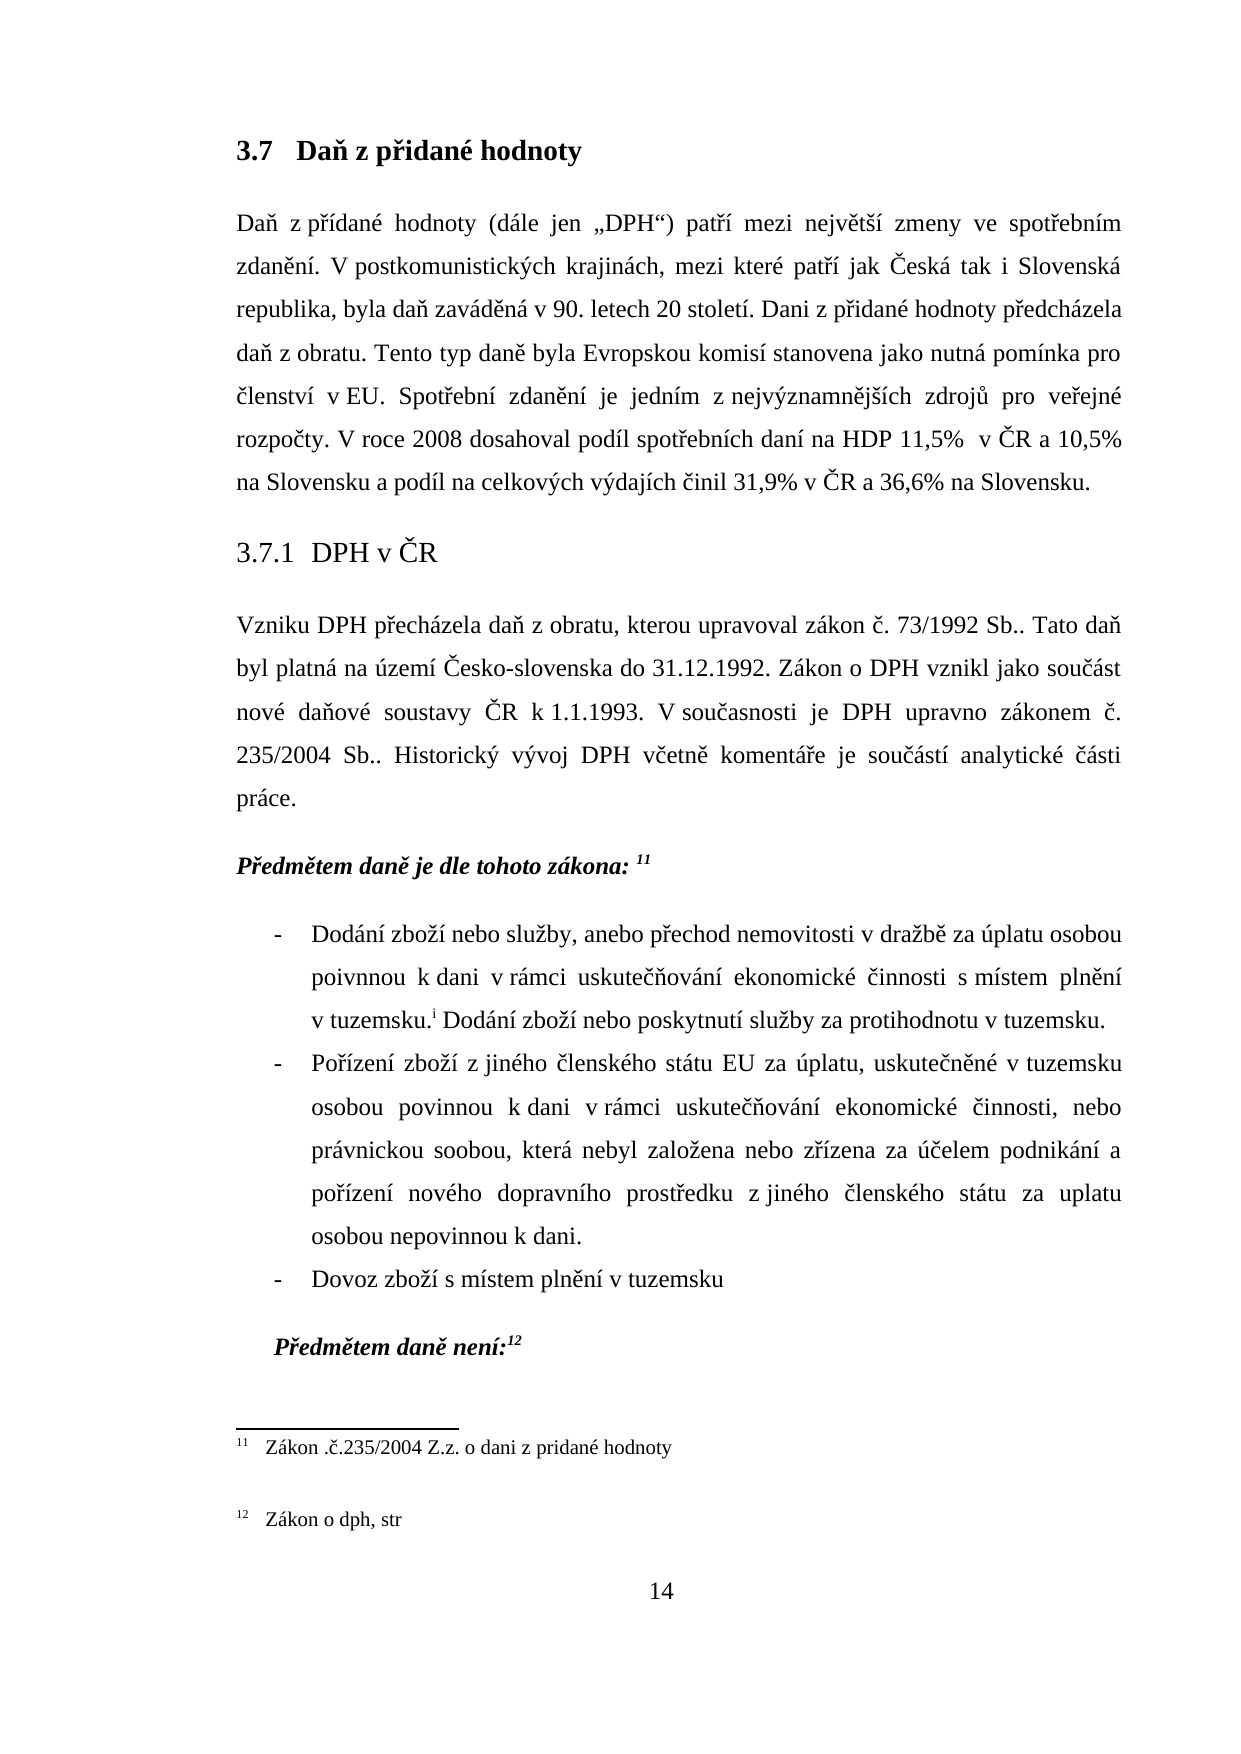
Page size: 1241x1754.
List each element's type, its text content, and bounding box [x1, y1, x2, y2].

text Vzniku DPH přecházela daň z obratu, kterou upravoval zákon č. 73/1992 Sb.. Tato daň byl platná na území Česko-slovenska do 31.12.1992. Zákon o DPH vznikl jako součást nové daňové soustavy ČR k 1.1.1993. V současnosti je DPH upravno zákonem č. 235/2004 Sb.. Historický vývoj DPH včetně komentáře je součástí analytické části práce. [236, 610, 1122, 812]
list Dovoz zboží s místem plnění v tuzemsku [274, 1264, 1122, 1293]
subtitle Daň z přidané hodnoty [236, 133, 1122, 166]
subtitle DPH v ČR [236, 535, 1122, 569]
list Dodání zboží nebo služby, anebo přechod nemovitosti v dražbě za úplatu osobou poivnnou k dani v rámci uskutečňování ekonomické činnosti s místem plnění v tuzemsku. Dodání zboží nebo poskytnutí služby za protihodnotu v tuzemsku. [274, 919, 1122, 1034]
text Předmětem daně není: [274, 1332, 1122, 1361]
text Předmětem daně je dle tohoto zákona: [236, 851, 1122, 880]
text Daň z přídané hodnoty (dále jen „DPH“) patří mezi největší zmeny ve spotřebním zdanění. V postkomunistických krajinách, mezi které patří jak Česká tak i Slovenská republika, byla daň zaváděná v 90. letech 20 století. Dani z přidané hodnoty předcházela daň z obratu. Tento typ daně byla Evropskou komisí stanovena jako nutná pomínka pro členství v EU. Spotřební zdanění je jedním z nejvýznamnějších zdrojů pro veřejné rozpočty. V roce 2008 dosahoval podíl spotřebních daní na HDP 11,5% v ČR a 10,5% na Slovensku a podíl na celkových výdajích činil 31,9% v ČR a 36,6% na Slovensku. [236, 208, 1122, 496]
list Pořízení zboží z jiného členského státu EU za úplatu, uskutečněné v tuzemsku osobou povinnou k dani v rámci uskutečňování ekonomické činnosti, nebo právnickou soobou, která nebyl založena nebo zřízena za účelem podnikání a pořízení nového dopravního prostředku z jiného členského státu za uplatu osobou nepovinnou k dani. [274, 1048, 1122, 1250]
